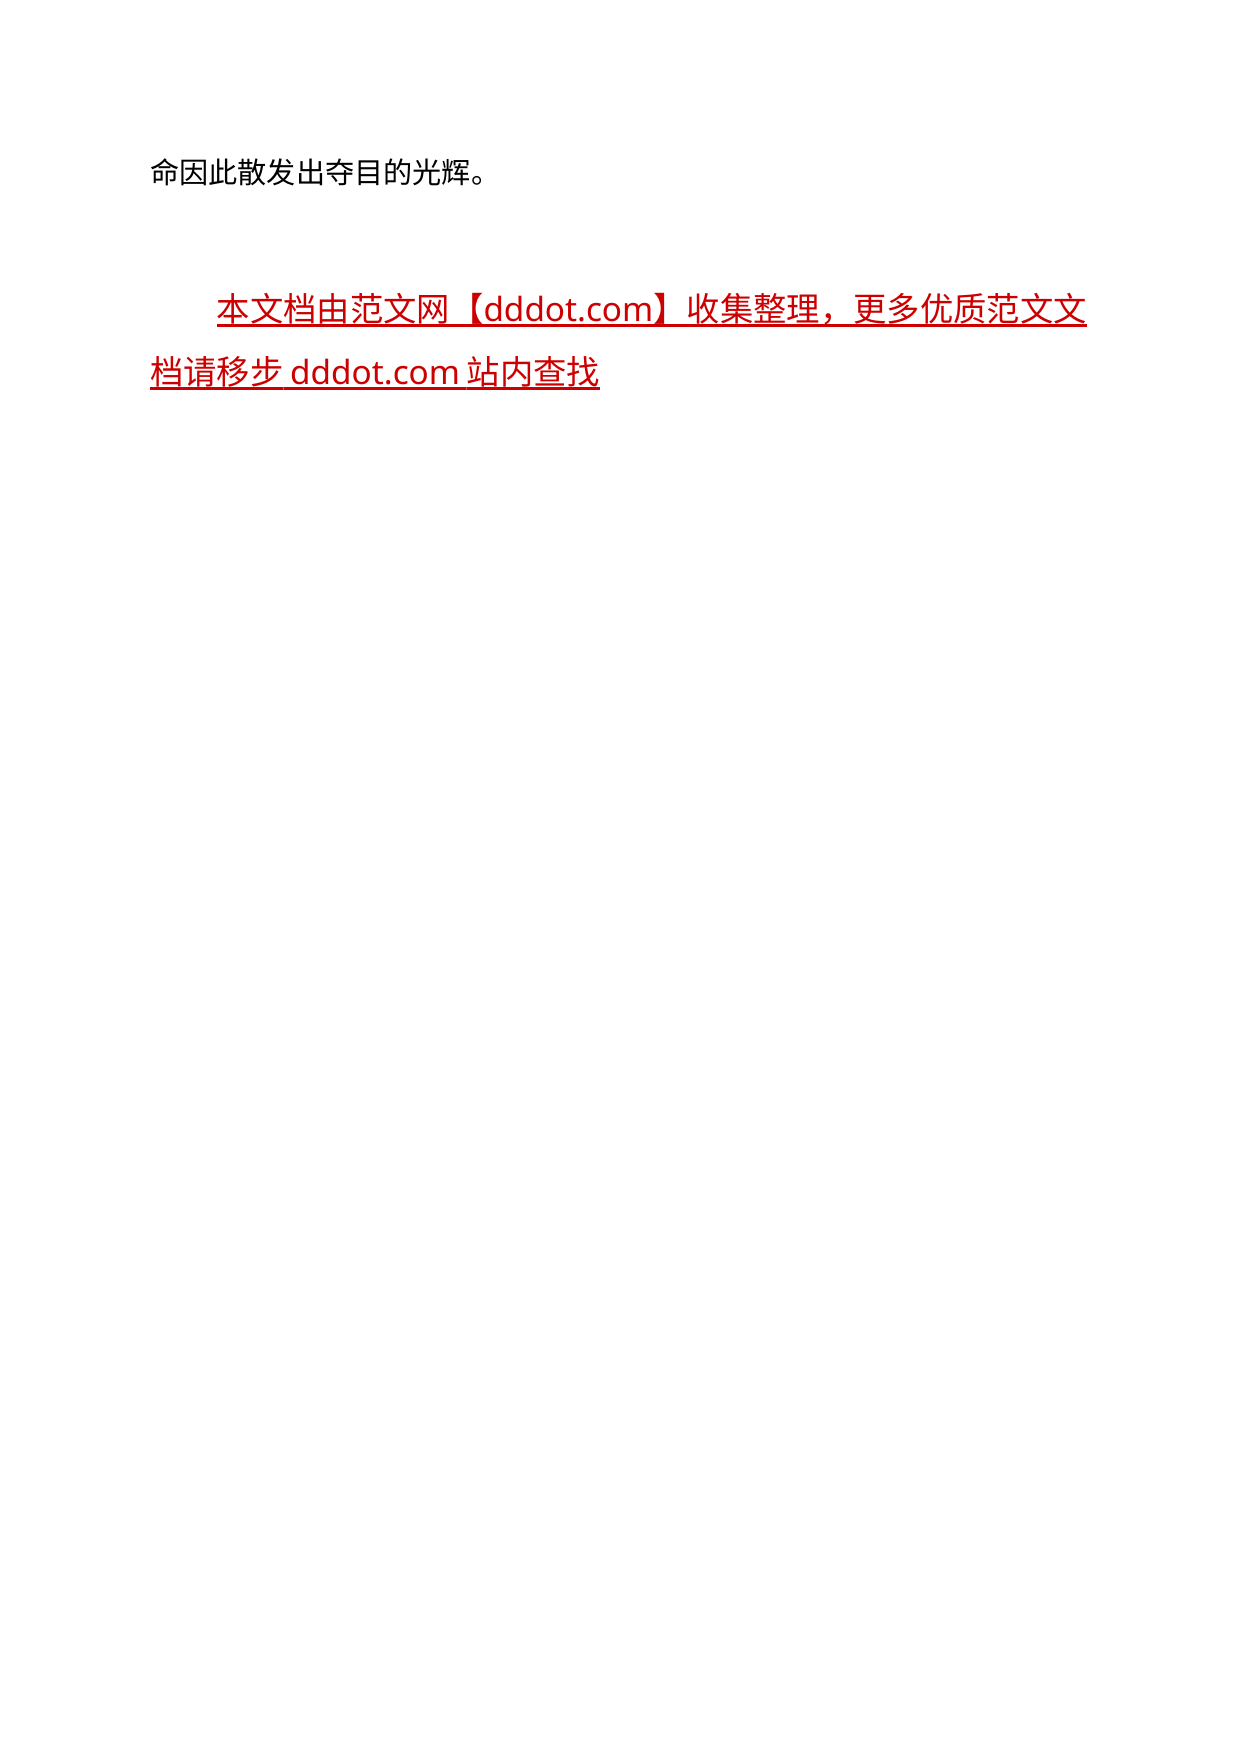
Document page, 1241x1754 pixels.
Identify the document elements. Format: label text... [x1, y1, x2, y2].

text 本文档由范文网【dddot.com】收集整理，更多优质范文文档请移步dddot.com站内查找 [150, 283, 1090, 394]
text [150, 150, 1090, 192]
